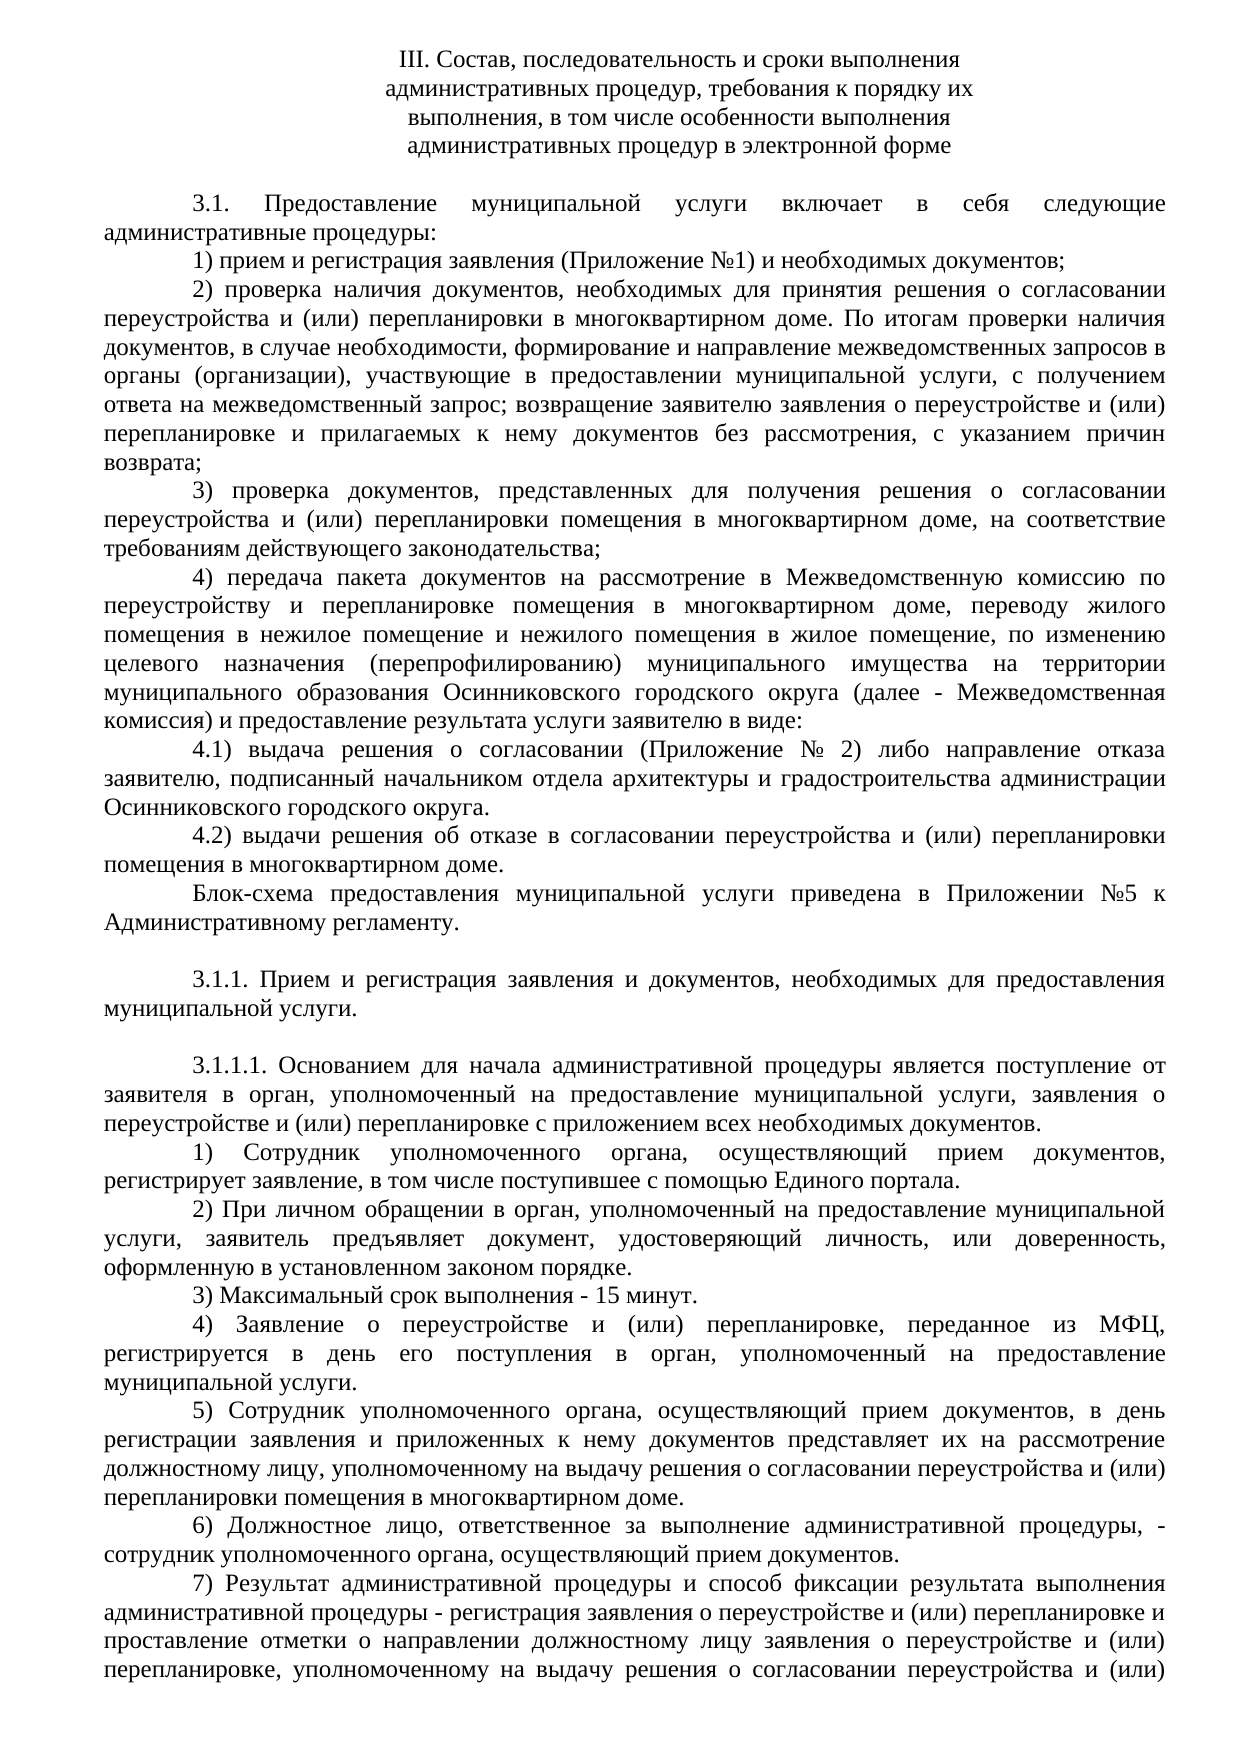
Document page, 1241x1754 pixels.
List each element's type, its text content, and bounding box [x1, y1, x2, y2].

text 4) Заявление о переустройстве и (или) перепланировке, переданное из МФЦ, регистрируется в день его поступления в орган, уполномоченный на предоставление муниципальной услуги. [103, 1309, 1167, 1396]
text 2) проверка наличия документов, необходимых для принятия решения о согласовании переустройства и (или) перепланировки в многоквартирном доме. По итогам проверки наличия документов, в случае необходимости, формирование и направление межведомственных запросов в органы (организации), участвующие в предоставлении муниципальной услуги, с получением ответа на межведомственный запрос; возвращение заявителю заявления о переустройстве и (или) перепланировке и прилагаемых к нему документов без рассмотрения, с указанием причин возврата; [103, 274, 1167, 476]
text административных процедур, требования к порядку их [103, 73, 1167, 102]
text 3.1.1.1. Основанием для начала административной процедуры является поступление от заявителя в орган, уполномоченный на предоставление муниципальной услуги, заявления о переустройстве и (или) перепланировке с приложением всех необходимых документов. [103, 1051, 1167, 1137]
text 3) Максимальный срок выполнения - 15 минут. [103, 1281, 1167, 1309]
text III. Состав, последовательность и сроки выполнения [103, 44, 1167, 73]
text 4.2) выдачи решения об отказе в согласовании переустройства и (или) перепланировки помещения в многоквартирном доме. [103, 821, 1167, 878]
text 1) Сотрудник уполномоченного органа, осуществляющий прием документов, регистрирует заявление, в том числе поступившее с помощью Единого портала. [103, 1137, 1167, 1194]
text 4) передача пакета документов на рассмотрение в Межведомственную комиссию по переустройству и перепланировке помещения в многоквартирном доме, переводу жилого помещения в нежилое помещение и нежилого помещения в жилое помещение, по изменению целевого назначения (перепрофилированию) муниципального имущества на территории муниципального образования Осинниковского городского округа (далее - Межведомственная комиссия) и предоставление результата услуги заявителю в виде: [103, 562, 1167, 734]
text 3.1.1. Прием и регистрация заявления и документов, необходимых для предоставления муниципальной услуги. [103, 964, 1167, 1022]
text 1) прием и регистрация заявления (Приложение №1) и необходимых документов; [103, 246, 1167, 274]
text 6) Должностное лицо, ответственное за выполнение административной процедуры, - сотрудник уполномоченного органа, осуществляющий прием документов. [103, 1511, 1167, 1568]
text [103, 1568, 1167, 1683]
text Блок-схема предоставления муниципальной услуги приведена в Приложении №5 к Административному регламенту. [103, 878, 1167, 936]
text административных процедур в электронной форме [103, 131, 1167, 159]
text 5) Сотрудник уполномоченного органа, осуществляющий прием документов, в день регистрации заявления и приложенных к нему документов представляет их на рассмотрение должностному лицу, уполномоченному на выдачу решения о согласовании переустройства и (или) перепланировки помещения в многоквартирном доме. [103, 1396, 1167, 1511]
text выполнения, в том числе особенности выполнения [103, 102, 1167, 131]
text 2) При личном обращении в орган, уполномоченный на предоставление муниципальной услуги, заявитель предъявляет документ, удостоверяющий личность, или доверенность, оформленную в установленном законом порядке. [103, 1194, 1167, 1281]
text 3) проверка документов, представленных для получения решения о согласовании переустройства и (или) перепланировки помещения в многоквартирном доме, на соответствие требованиям действующего законодательства; [103, 476, 1167, 562]
text 4.1) выдача решения о согласовании (Приложение № 2) либо направление отказа заявителю, подписанный начальником отдела архитектуры и градостроительства администрации Осинниковского городского округа. [103, 734, 1167, 821]
text 3.1. Предоставление муниципальной услуги включает в себя следующие административные процедуры: [103, 188, 1167, 246]
